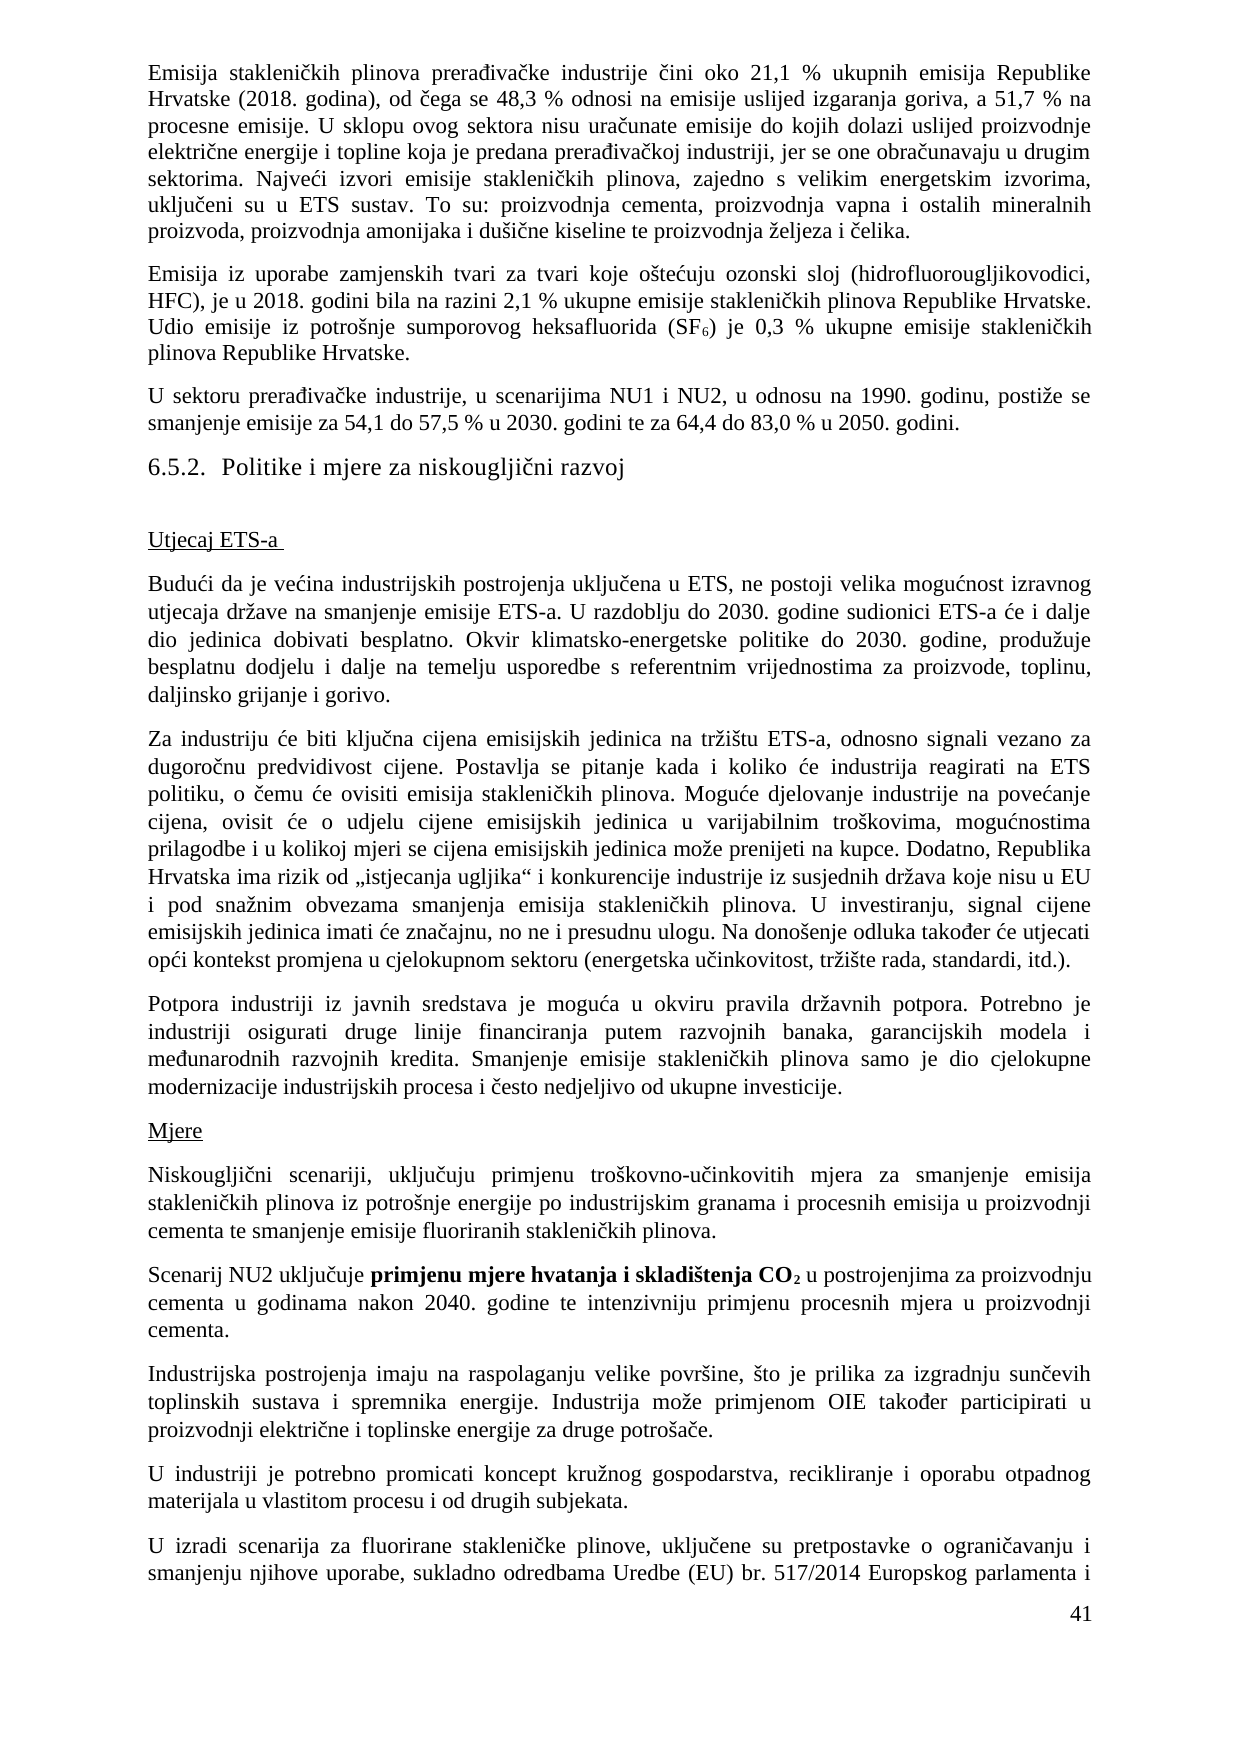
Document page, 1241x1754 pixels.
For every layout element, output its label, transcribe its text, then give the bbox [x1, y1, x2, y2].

text U sektoru prerađivačke industrije, u scenarijima NU1 i NU2, u odnosu na 1990. godinu, postiže se smanjenje emisije za 54,1 do 57,5 % u 2030. godini te za 64,4 do 83,0 % u 2050. godini. [148, 382, 1092, 435]
text Scenarij NU2 uključuje primjenu mjere hvatanja i skladištenja CO2 u postrojenjima za proizvodnju cementa u godinama nakon 2040. godine te intenzivniju primjenu procesnih mjera u proizvodnji cementa. [148, 1261, 1092, 1343]
text Emisija iz uporabe zamjenskih tvari za tvari koje oštećuju ozonski sloj (hidrofluorougljikovodici, HFC), je u 2018. godini bila na razini 2,1 % ukupne emisije stakleničkih plinova Republike Hrvatske. Udio emisije iz potrošnje sumporovog heksafluorida (SF6) je 0,3 % ukupne emisije stakleničkih plinova Republike Hrvatske. [148, 260, 1092, 366]
text Industrijska postrojenja imaju na raspolaganju velike površine, što je prilika za izgradnju sunčevih toplinskih sustava i spremnika energije. Industrija može primjenom OIE također participirati u proizvodnji električne i toplinske energije za druge potrošače. [148, 1361, 1092, 1442]
text Potpora industriji iz javnih sredstava je moguća u okviru pravila državnih potpora. Potrebno je industriji osigurati druge linije financiranja putem razvojnih banaka, garancijskih modela i međunarodnih razvojnih kredita. Smanjenje emisije stakleničkih plinova samo je dio cjelokupne modernizacije industrijskih procesa i često nedjeljivo od ukupne investicije. [148, 990, 1092, 1099]
text Emisija stakleničkih plinova prerađivačke industrije čini oko 21,1 % ukupnih emisija Republike Hrvatske (2018. godina), od čega se 48,3 % odnosi na emisije uslijed izgaranja goriva, a 51,7 % na procesne emisije. U sklopu ovog sektora nisu uračunate emisije do kojih dolazi uslijed proizvodnje električne energije i topline koja je predana prerađivačkoj industriji, jer se one obračunavaju u drugim sektorima. Najveći izvori emisije stakleničkih plinova, zajedno s velikim energetskim izvorima, uključeni su u ETS sustav. To su: proizvodnja cementa, proizvodnja vapna i ostalih mineralnih proizvoda, proizvodnja amonijaka i dušične kiseline te proizvodnja željeza i čelika. [148, 59, 1092, 244]
text U industriji je potrebno promicati koncept kružnog gospodarstva, recikliranje i oporabu otpadnog materijala u vlastitom procesu i od drugih subjekata. [148, 1460, 1092, 1514]
text Mjere [148, 1117, 1092, 1144]
text Utjecaj ETS-a [148, 526, 1092, 552]
subtitle 6.5.2. Politike i mjere za niskougljični razvoj [148, 452, 1092, 481]
text Niskougljični scenariji, uključuju primjenu troškovno-učinkovitih mjera za smanjenje emisija stakleničkih plinova iz potrošnje energije po industrijskim granama i procesnih emisija u proizvodnji cementa te smanjenje emisije fluoriranih stakleničkih plinova. [148, 1162, 1092, 1243]
text Budući da je većina industrijskih postrojenja uključena u ETS, ne postoji velika mogućnost izravnog utjecaja države na smanjenje emisije ETS-a. U razdoblju do 2030. godine sudionici ETS-a će i dalje dio jedinica dobivati besplatno. Okvir klimatsko-energetske politike do 2030. godine, produžuje besplatnu dodjelu i dalje na temelju usporedbe s referentnim vrijednostima za proizvode, toplinu, daljinsko grijanje i gorivo. [148, 570, 1092, 707]
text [148, 1532, 1092, 1586]
text Za industriju će biti ključna cijena emisijskih jedinica na tržištu ETS-a, odnosno signali vezano za dugoročnu predvidivost cijene. Postavlja se pitanje kada i koliko će industrija reagirati na ETS politiku, o čemu će ovisiti emisija stakleničkih plinova. Moguće djelovanje industrije na povećanje cijena, ovisit će o udjelu cijene emisijskih jedinica u varijabilnim troškovima, mogućnostima prilagodbe i u kolikoj mjeri se cijena emisijskih jedinica može prenijeti na kupce. Dodatno, Republika Hrvatska ima rizik od „istjecanja ugljika“ i konkurencije industrije iz susjednih država koje nisu u EU i pod snažnim obvezama smanjenja emisija stakleničkih plinova. U investiranju, signal cijene emisijskih jedinica imati će značajnu, no ne i presudnu ulogu. Na donošenje odluka također će utjecati opći kontekst promjena u cjelokupnom sektoru (energetska učinkovitost, tržište rada, standardi, itd.). [148, 725, 1092, 972]
